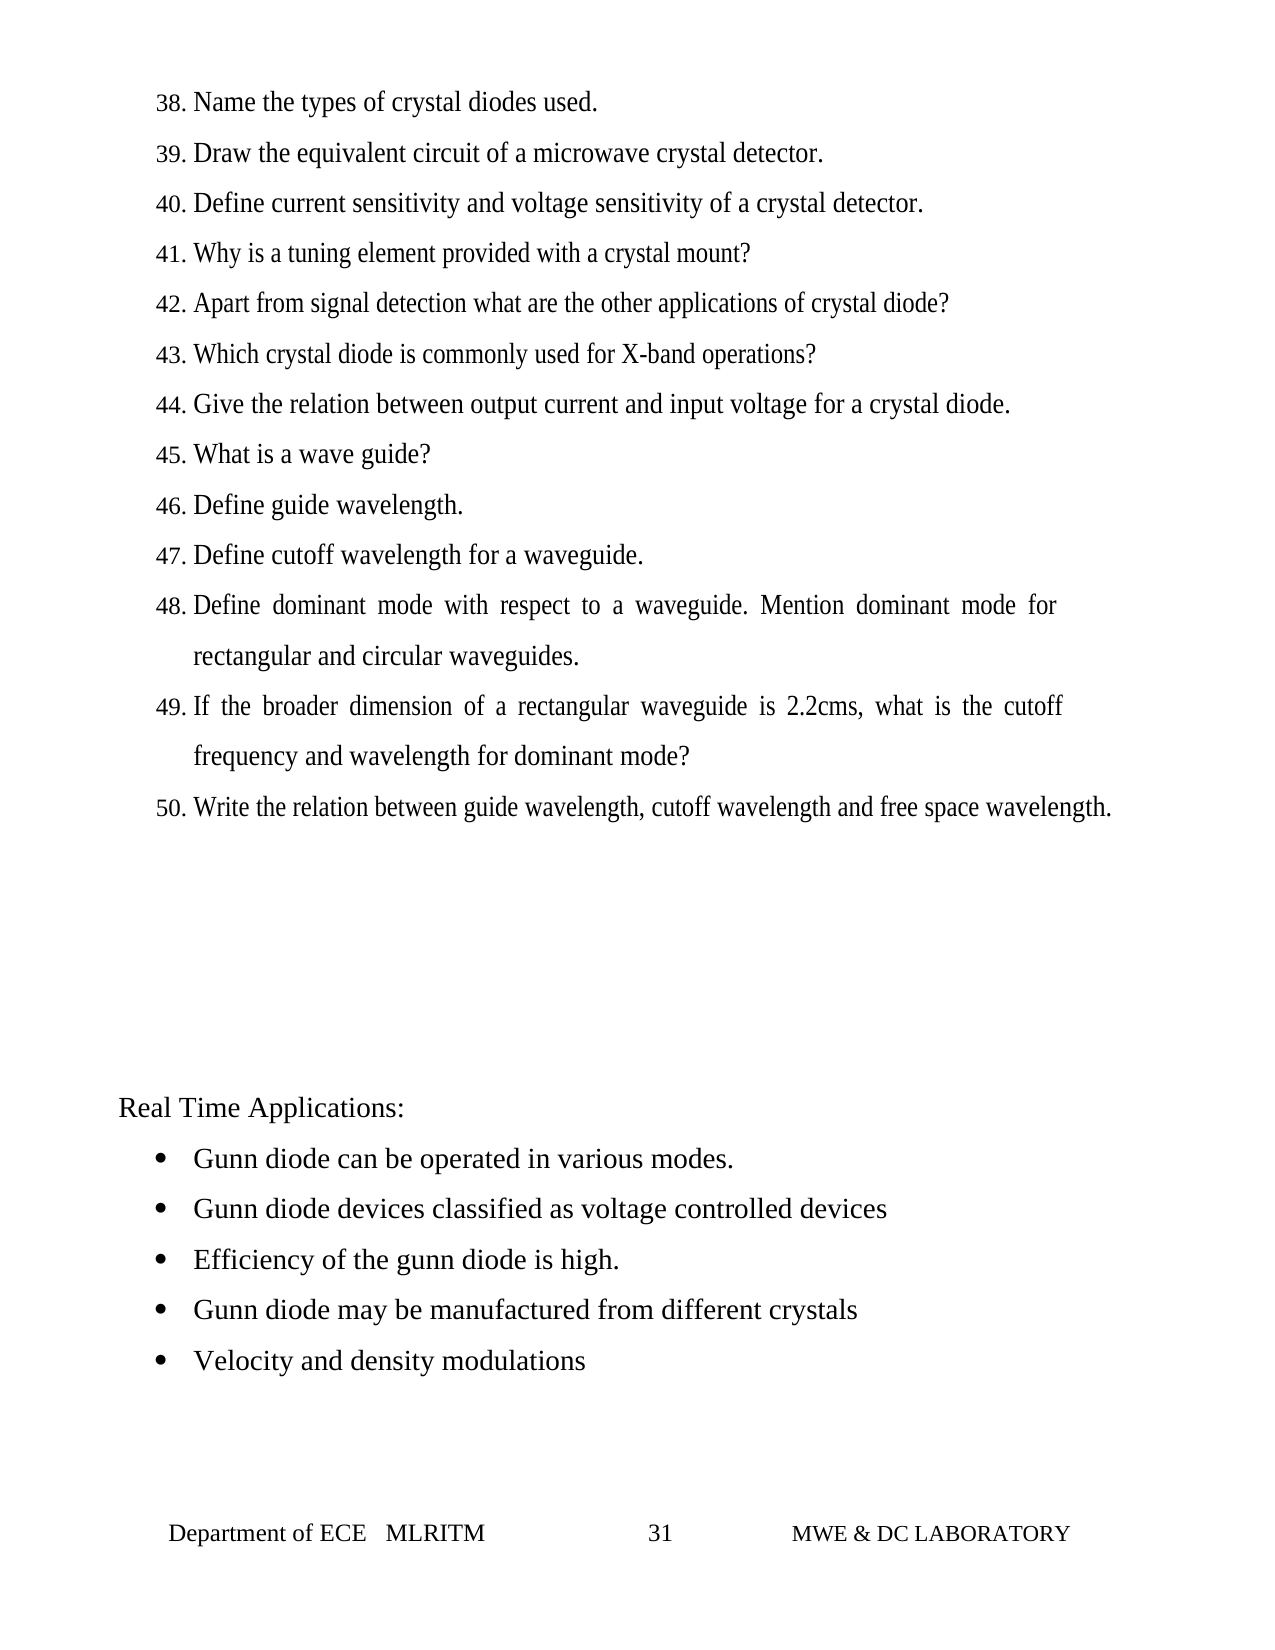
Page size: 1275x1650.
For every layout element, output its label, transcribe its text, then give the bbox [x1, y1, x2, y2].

list Velocity and density modulations [156, 1343, 1125, 1376]
list Define current sensitivity and voltage sensitivity of a crystal detector. [156, 185, 1125, 218]
list Write the relation between guide wavelength, cutoff wavelength and free space wavelength. [156, 789, 1124, 822]
list Name the types of crystal diodes used. [156, 84, 1125, 118]
text Real Time Applications: [118, 1091, 1125, 1124]
list Give the relation between output current and input voltage for a crystal diode. [156, 386, 1125, 420]
list Apart from signal detection what are the other applications of crystal diode? [156, 286, 1016, 319]
list Define dominant mode with respect to a waveguide. Mention dominant mode for rectangular and circular waveguides. [156, 587, 1057, 671]
list Efficiency of the gunn diode is high. [156, 1242, 1125, 1275]
list Draw the equivalent circuit of a microwave crystal detector. [156, 135, 896, 168]
list What is a wave guide? [156, 437, 1125, 470]
list Which crystal diode is commonly used for X-band operations? [156, 336, 894, 369]
list Define guide wavelength. [156, 487, 1125, 520]
list Gunn diode may be manufactured from different crystals [156, 1292, 1125, 1326]
list Why is a tuning element provided with a crystal mount? [156, 235, 833, 269]
list Gunn diode devices classified as voltage controlled devices [156, 1191, 1125, 1225]
list If the broader dimension of a rectangular waveguide is 2.2cms, what is the cutoff frequency and wavelength for dominant mode? [156, 688, 1063, 772]
list Define cutoff wavelength for a waveguide. [156, 537, 1125, 571]
list Gunn diode can be operated in various modes. [156, 1141, 1125, 1174]
